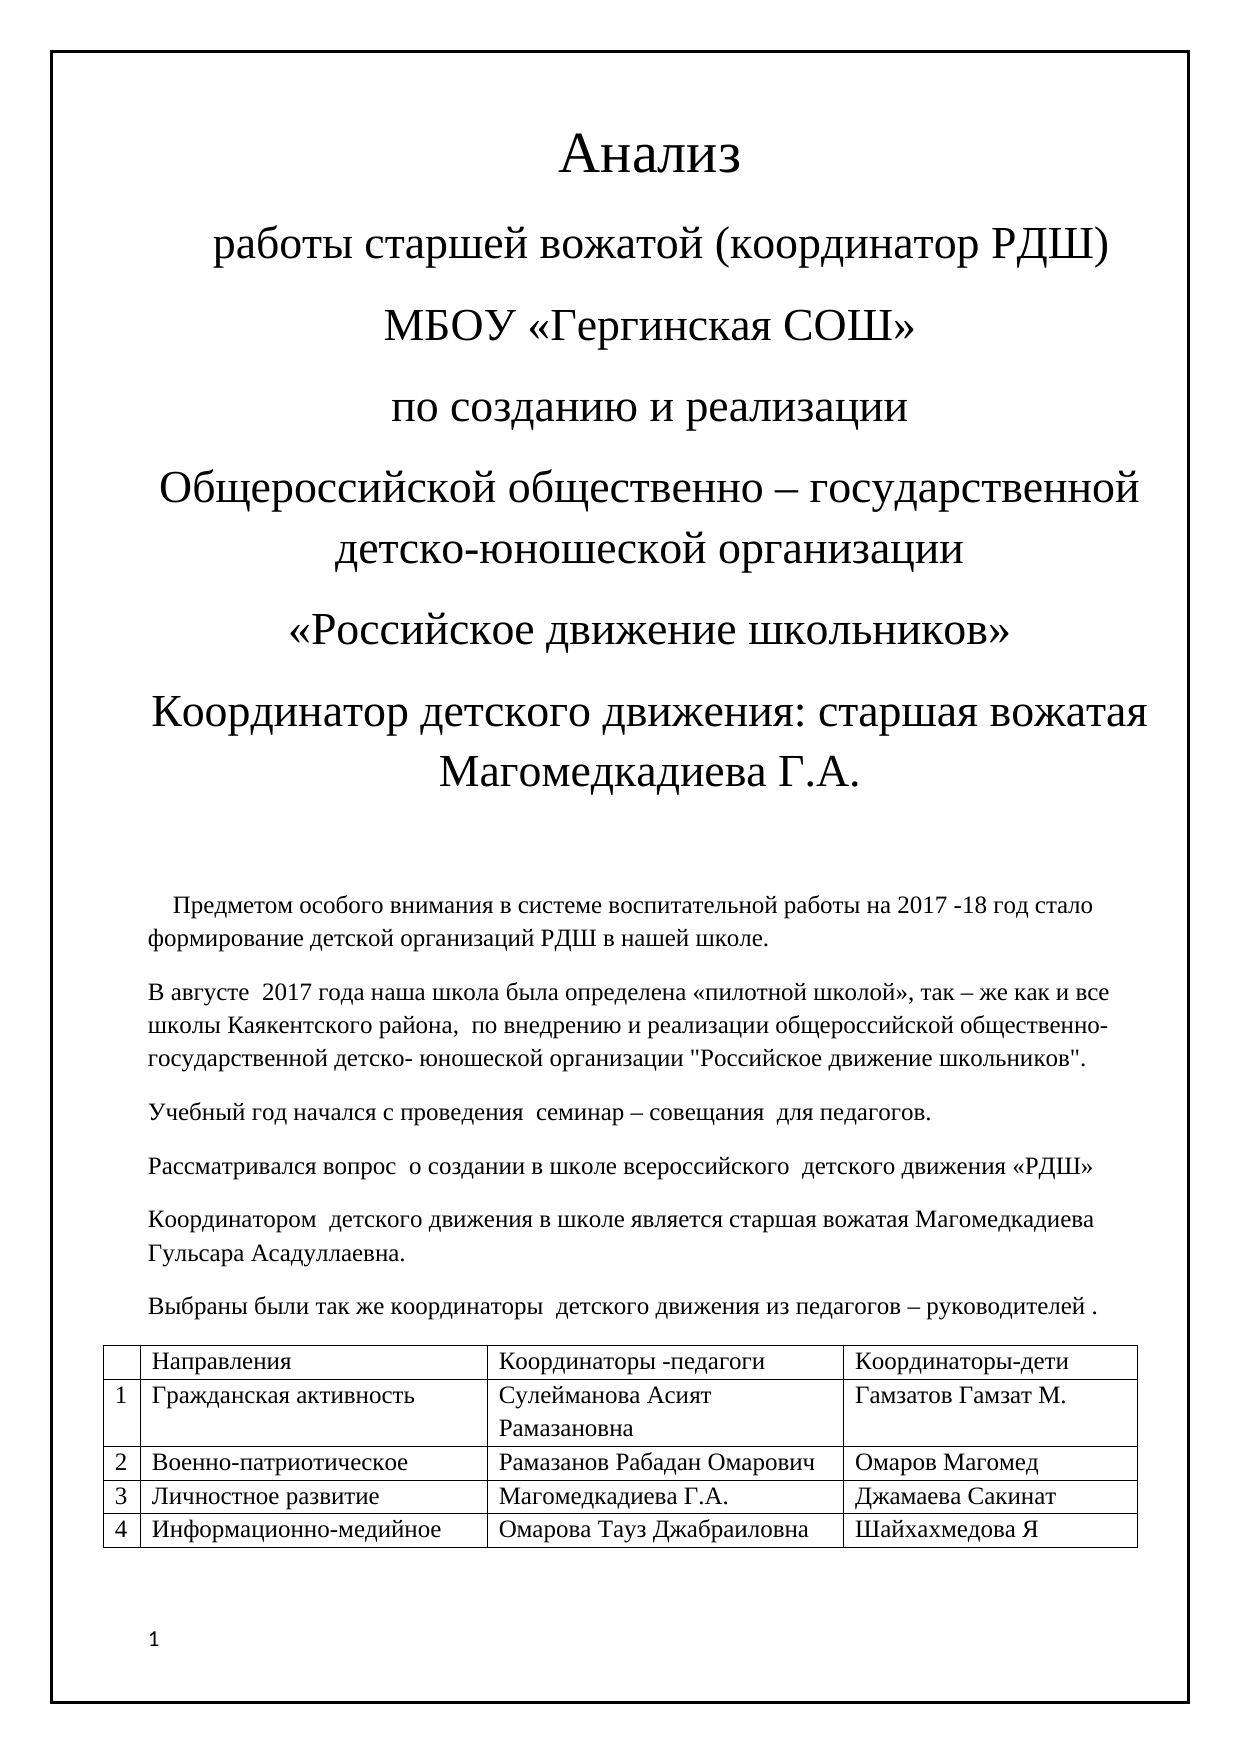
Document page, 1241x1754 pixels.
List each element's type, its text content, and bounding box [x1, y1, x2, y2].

text по созданию и реализации [148, 379, 1152, 431]
table_cell Джамаева Сакинат [844, 1481, 1137, 1513]
text Координатор детского движения: старшая вожатая Магомедкадиева Г.А. [148, 683, 1152, 797]
text В августе 2017 года наша школа была определена «пилотной школой», так – же как и все школы Каякентского района, по внедрению и реализации общероссийской общественно-государственной детско- юношеской организации "Российское движение школьников". [148, 977, 1152, 1072]
table_header Направления [141, 1346, 487, 1379]
text работы старшей вожатой (координатор РДШ) [148, 216, 1152, 269]
text Выбраны были так же координаторы детского движения из педагогов – руководителей . [148, 1291, 1152, 1320]
table_header Координаторы-дети [844, 1346, 1137, 1379]
table_cell 4 [104, 1514, 140, 1547]
table_header [104, 1346, 140, 1379]
text Рассматривался вопрос о создании в школе всероссийского детского движения «РДШ» [148, 1151, 1152, 1179]
table_cell Омаров Магомед [844, 1447, 1137, 1480]
table_cell Магомедкадиева Г.А. [488, 1481, 843, 1513]
table_header Координаторы -педагоги [488, 1346, 843, 1379]
text Координатором детского движения в школе является старшая вожатая Магомедкадиева Гульсара Асадуллаевна. [148, 1204, 1152, 1266]
table_cell Гражданская активность [141, 1380, 487, 1446]
table_cell 3 [104, 1481, 140, 1513]
text Учебный год начался с проведения семинар – совещания для педагогов. [148, 1097, 1152, 1126]
table_cell Сулейманова Асият Рамазановна [488, 1380, 843, 1446]
text Анализ [148, 118, 1152, 185]
table_cell Омарова Тауз Джабраиловна [488, 1514, 843, 1547]
table_cell 2 [104, 1447, 140, 1480]
text Общероссийской общественно – государственной детско-юношеской организации [148, 460, 1152, 573]
table_cell Рамазанов Рабадан Омарович [488, 1447, 843, 1480]
table_cell Шайхахмедова Я [844, 1514, 1137, 1547]
table_cell 1 [104, 1380, 140, 1446]
text «Российское движение школьников» [148, 602, 1152, 655]
text МБОУ «Гергинская СОШ» [148, 297, 1152, 350]
table_cell Военно-патриотическое [141, 1447, 487, 1480]
table_cell Гамзатов Гамзат М. [844, 1380, 1137, 1446]
text Предметом особого внимания в системе воспитательной работы на 2017 -18 год стало формирование детской организаций РДШ в нашей школе. [148, 890, 1152, 952]
table_cell Личностное развитие [141, 1481, 487, 1513]
table_cell Информационно-медийное [141, 1514, 487, 1547]
